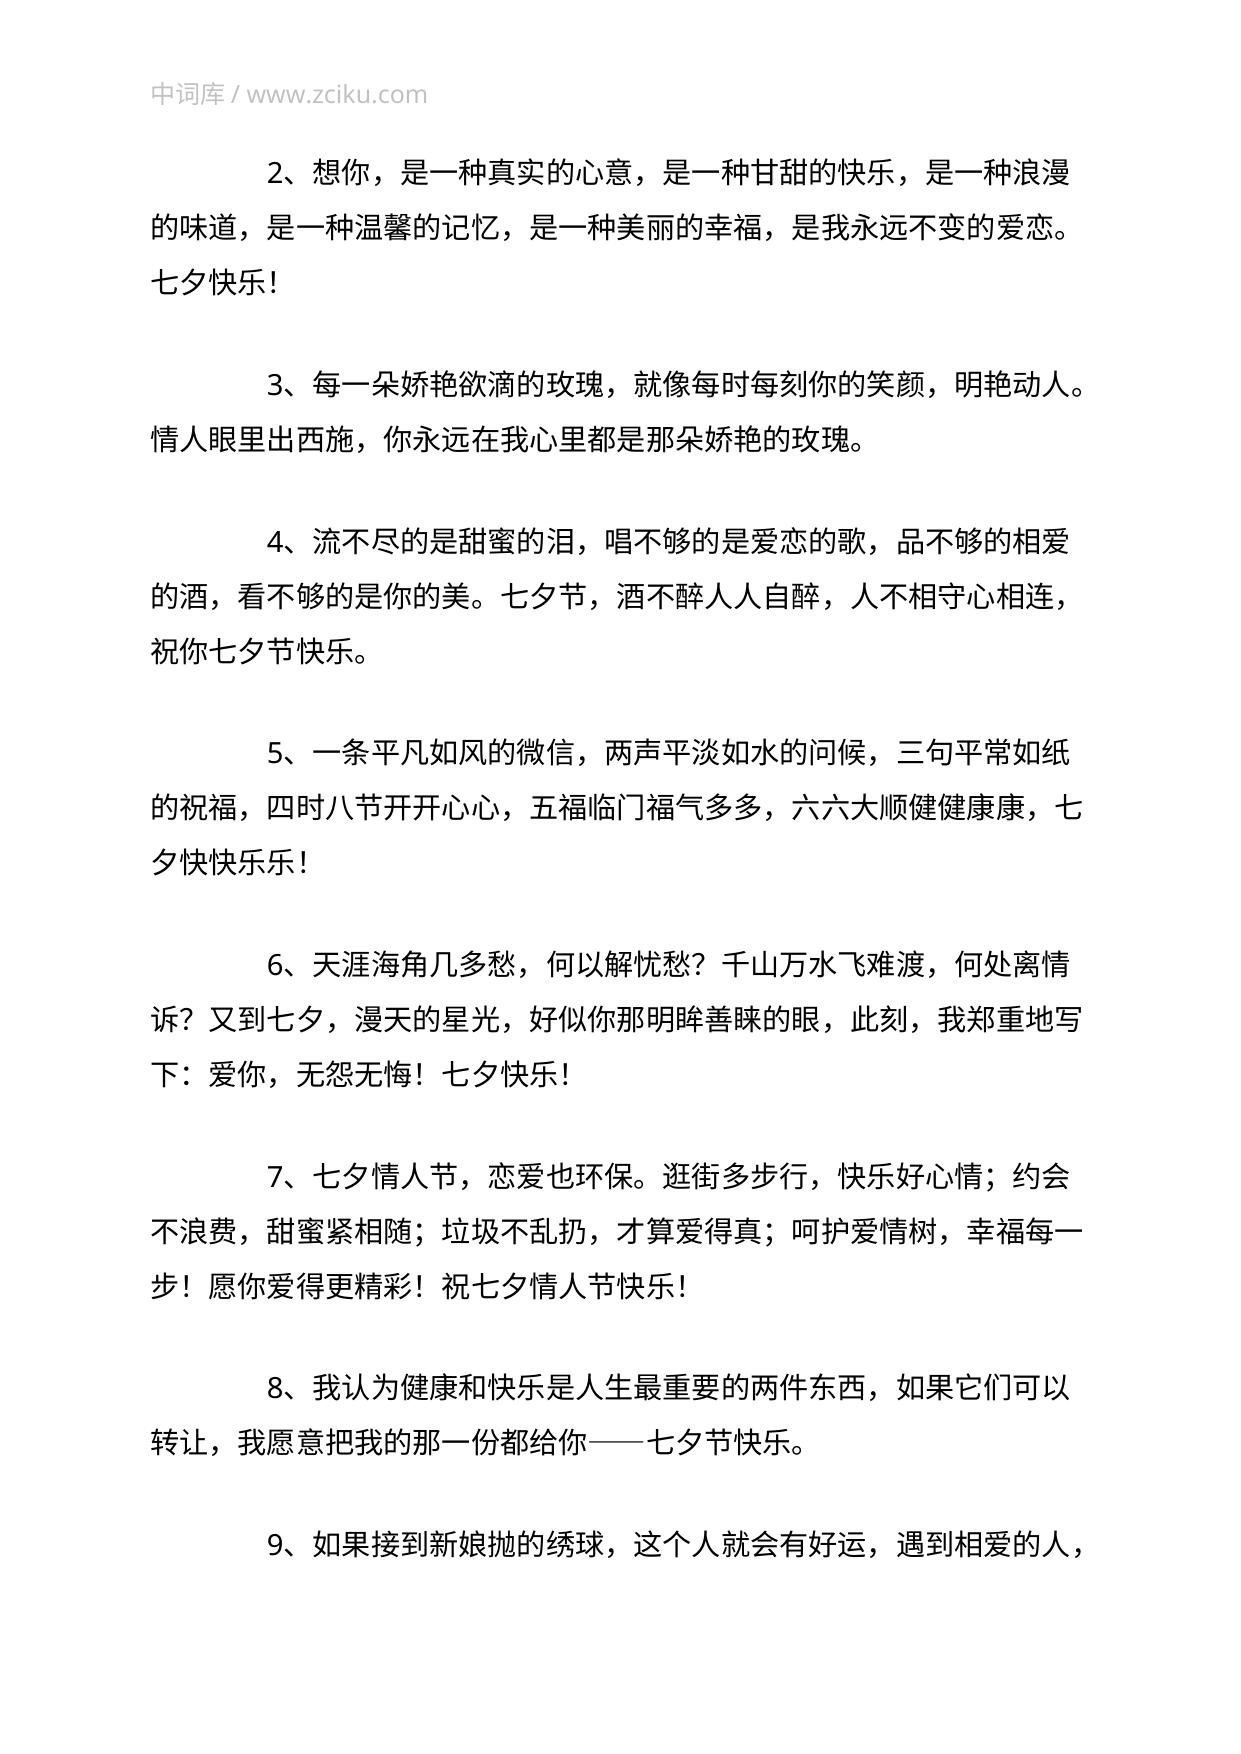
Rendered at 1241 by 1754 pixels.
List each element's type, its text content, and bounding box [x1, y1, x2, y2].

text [150, 1522, 1090, 1564]
text 3、每一朵娇艳欲滴的玫瑰，就像每时每刻你的笑颜，明艳动人。情人眼里出西施，你永远在我心里都是那朵娇艳的玫瑰。 [150, 362, 1090, 459]
text 6、天涯海角几多愁，何以解忧愁？千山万水飞难渡，何处离情诉？又到七夕，漫天的星光，好似你那明眸善睐的眼，此刻，我郑重地写下：爱你，无怨无悔！七夕快乐！ [150, 942, 1090, 1094]
text 5、一条平凡如风的微信，两声平淡如水的问候，三句平常如纸的祝福，四时八节开开心心，五福临门福气多多，六六大顺健健康康，七夕快快乐乐！ [150, 730, 1090, 882]
text 7、七夕情人节，恋爱也环保。逛街多步行，快乐好心情；约会不浪费，甜蜜紧相随；垃圾不乱扔，才算爱得真；呵护爱情树，幸福每一步！愿你爱得更精彩！祝七夕情人节快乐！ [150, 1153, 1090, 1306]
text 2、想你，是一种真实的心意，是一种甘甜的快乐，是一种浪漫的味道，是一种温馨的记忆，是一种美丽的幸福，是我永远不变的爱恋。七夕快乐！ [150, 150, 1090, 302]
text 4、流不尽的是甜蜜的泪，唱不够的是爱恋的歌，品不够的相爱的酒，看不够的是你的美。七夕节，酒不醉人人自醉，人不相守心相连，祝你七夕节快乐。 [150, 518, 1090, 671]
text 8、我认为健康和快乐是人生最重要的两件东西，如果它们可以转让，我愿意把我的那一份都给你——七夕节快乐。 [150, 1365, 1090, 1462]
